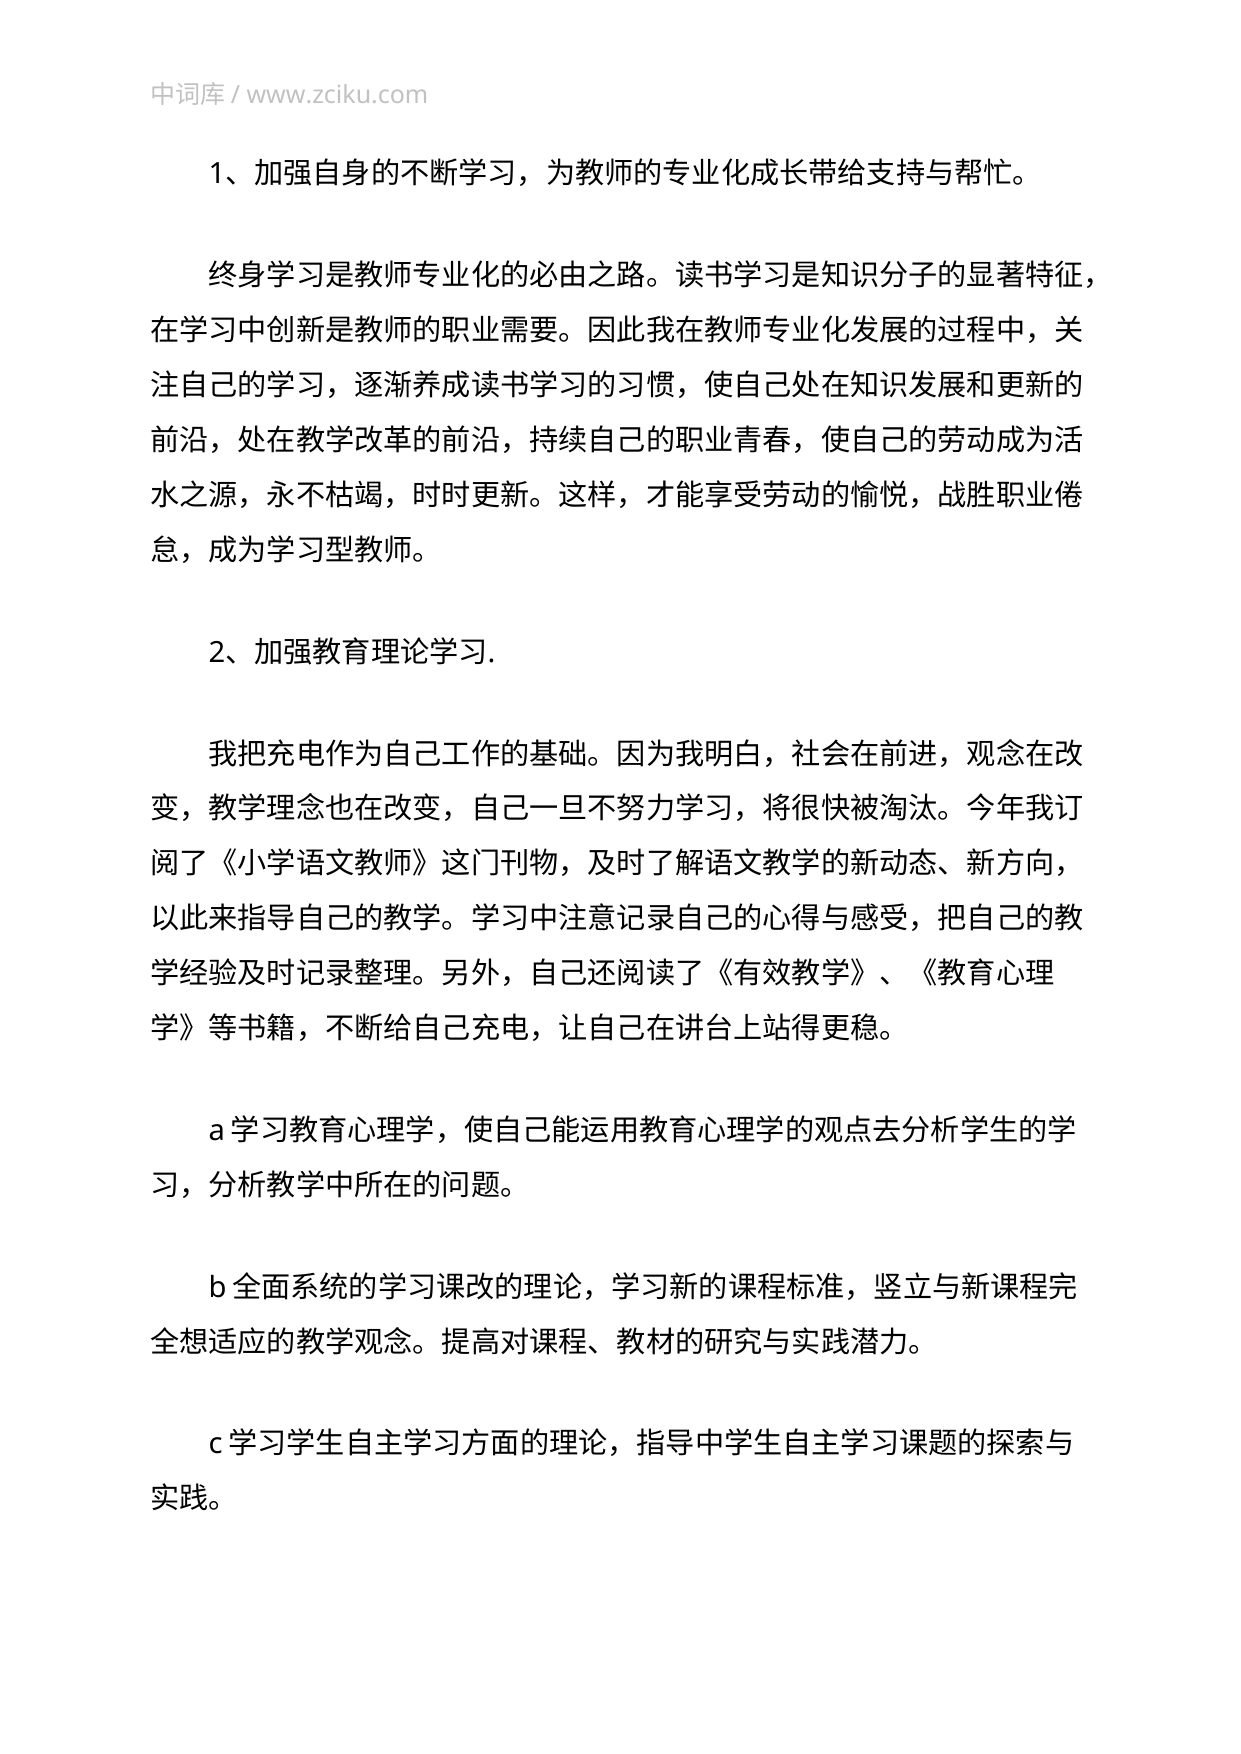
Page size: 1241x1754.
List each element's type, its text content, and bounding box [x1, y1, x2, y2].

text a学习教育心理学，使自己能运用教育心理学的观点去分析学生的学习，分析教学中所在的问题。 [150, 1106, 1090, 1204]
text 1、加强自身的不断学习，为教师的专业化成长带给支持与帮忙。 [150, 150, 1090, 192]
text 终身学习是教师专业化的必由之路。读书学习是知识分子的显著特征，在学习中创新是教师的职业需要。因此我在教师专业化发展的过程中，关注自己的学习，逐渐养成读书学习的习惯，使自己处在知识发展和更新的前沿，处在教学改革的前沿，持续自己的职业青春，使自己的劳动成为活水之源，永不枯竭，时时更新。这样，才能享受劳动的愉悦，战胜职业倦怠，成为学习型教师。 [150, 252, 1090, 569]
text 2、加强教育理论学习. [150, 628, 1090, 671]
text b全面系统的学习课改的理论，学习新的课程标准，竖立与新课程完全想适应的教学观念。提高对课程、教材的研究与实践潜力。 [150, 1263, 1090, 1361]
text c学习学生自主学习方面的理论，指导中学生自主学习课题的探索与实践。 [150, 1420, 1090, 1517]
text 我把充电作为自己工作的基础。因为我明白，社会在前进，观念在改变，教学理念也在改变，自己一旦不努力学习，将很快被淘汰。今年我订阅了《小学语文教师》这门刊物，及时了解语文教学的新动态、新方向，以此来指导自己的教学。学习中注意记录自己的心得与感受，把自己的教学经验及时记录整理。另外，自己还阅读了《有效教学》、《教育心理学》等书籍，不断给自己充电，让自己在讲台上站得更稳。 [150, 730, 1090, 1047]
